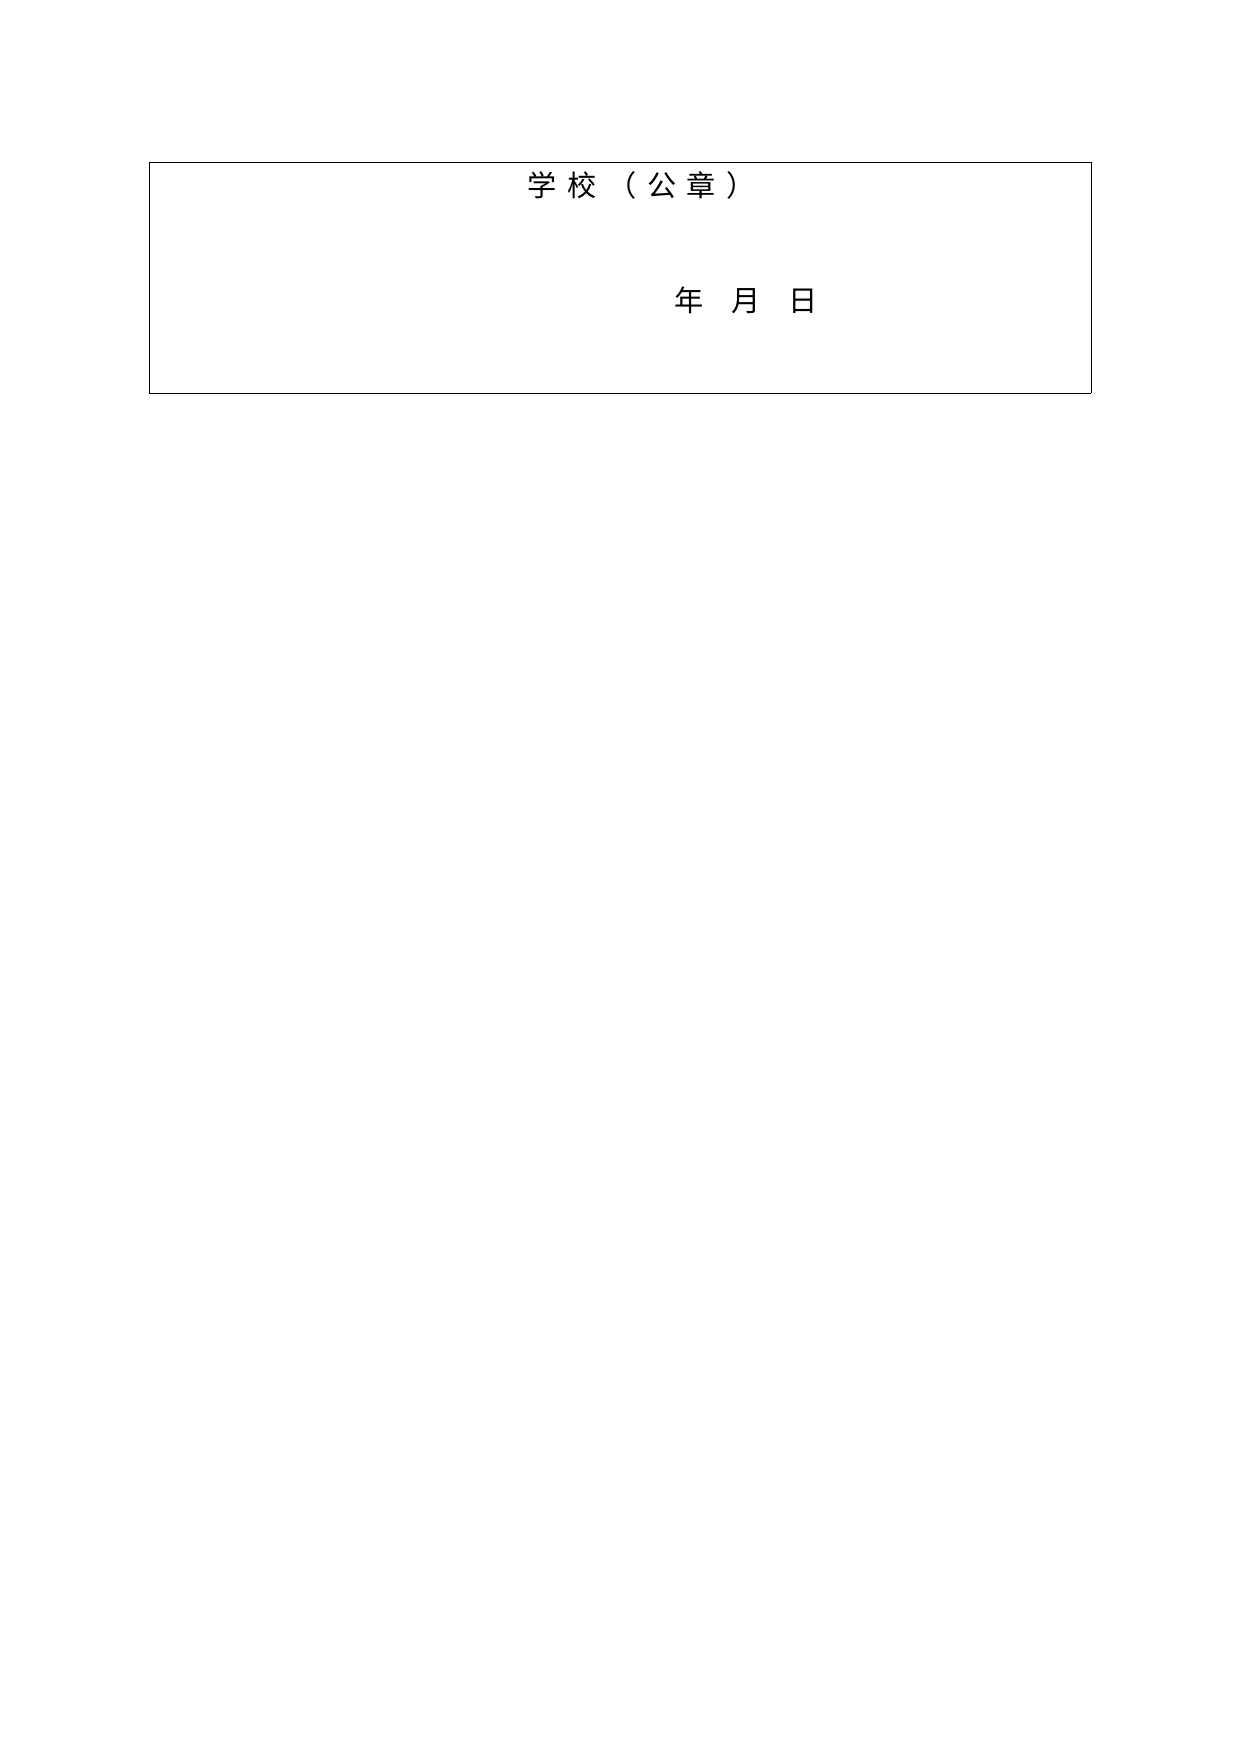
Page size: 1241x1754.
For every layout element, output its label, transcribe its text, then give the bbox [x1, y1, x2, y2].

table_header 学校（公章） 年 月 日 [150, 163, 1091, 393]
